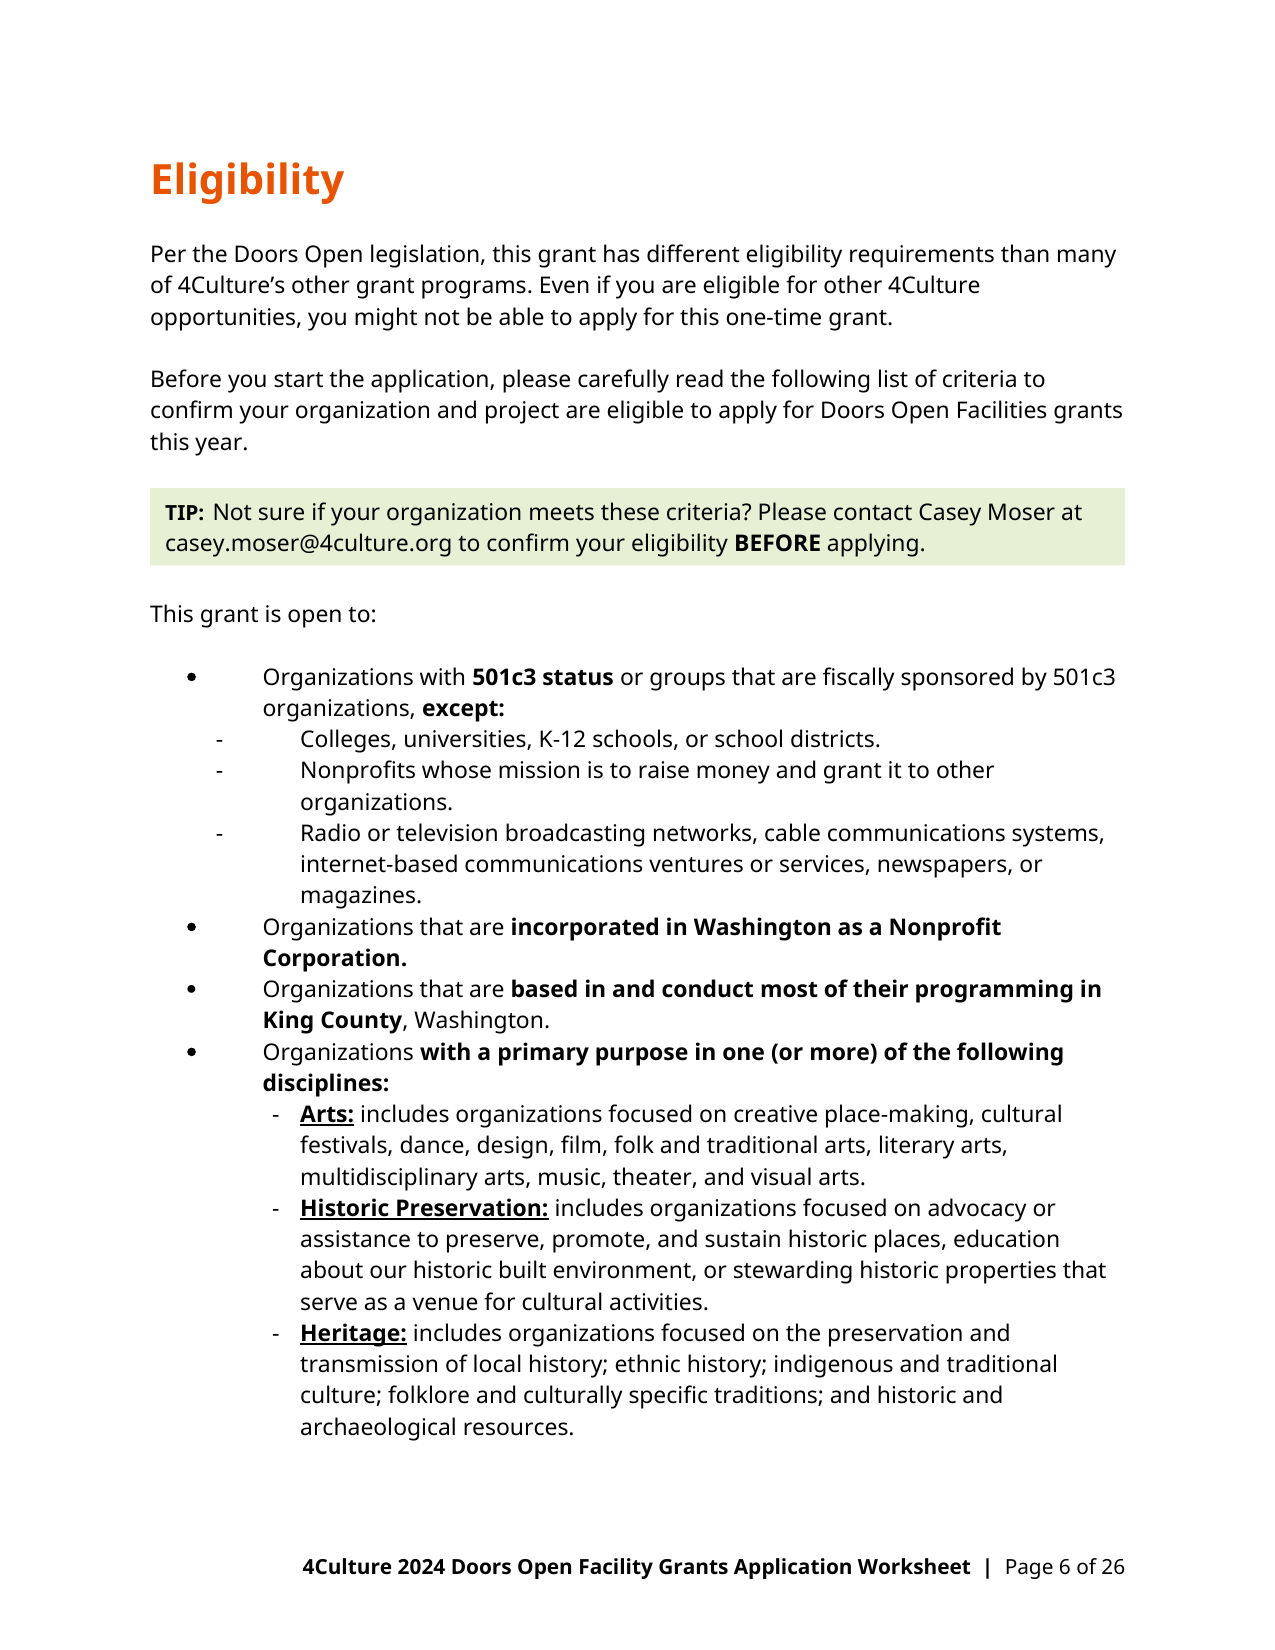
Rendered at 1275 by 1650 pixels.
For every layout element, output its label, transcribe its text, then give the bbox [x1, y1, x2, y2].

list Organizations that are based in and conduct most of their programming in King County, Washington. [187, 973, 1125, 1036]
list Organizations with a primary purpose in one (or more) of the following disciplines: [187, 1036, 1125, 1098]
text Eligibility [150, 150, 1125, 207]
list Arts: includes organizations focused on creative place-making, cultural festivals, dance, design, film, folk and traditional arts, literary arts, multidisciplinary arts, music, theater, and visual arts. [272, 1098, 1125, 1192]
list Heritage: includes organizations focused on the preservation and transmission of local history; ethnic history; indigenous and traditional culture; folklore and culturally specific traditions; and historic and archaeological resources. [272, 1317, 1125, 1442]
list Organizations with 501c3 status or groups that are fiscally sponsored by 501c3 organizations, except: [187, 661, 1125, 723]
text Per the Doors Open legislation, this grant has different eligibility requirements than many of 4Culture’s other grant programs. Even if you are eligible for other 4Culture opportunities, you might not be able to apply for this one-time grant. [150, 238, 1125, 332]
text This grant is open to: [150, 598, 1125, 629]
list Nonprofits whose mission is to raise money and grant it to other organizations. [216, 754, 1125, 817]
text Before you start the application, please carefully read the following list of criteria to confirm your organization and project are eligible to apply for Doors Open Facilities grants this year. [150, 363, 1125, 457]
list Colleges, universities, K-12 schools, or school districts. [216, 723, 1125, 754]
list Organizations that are incorporated in Washington as a Nonprofit Corporation. [187, 911, 1125, 973]
list Radio or television broadcasting networks, cable communications systems, internet-based communications ventures or services, newspapers, or magazines. [216, 817, 1125, 911]
list Historic Preservation: includes organizations focused on advocacy or assistance to preserve, promote, and sustain historic places, education about our historic built environment, or stewarding historic properties that serve as a venue for cultural activities. [272, 1192, 1125, 1317]
